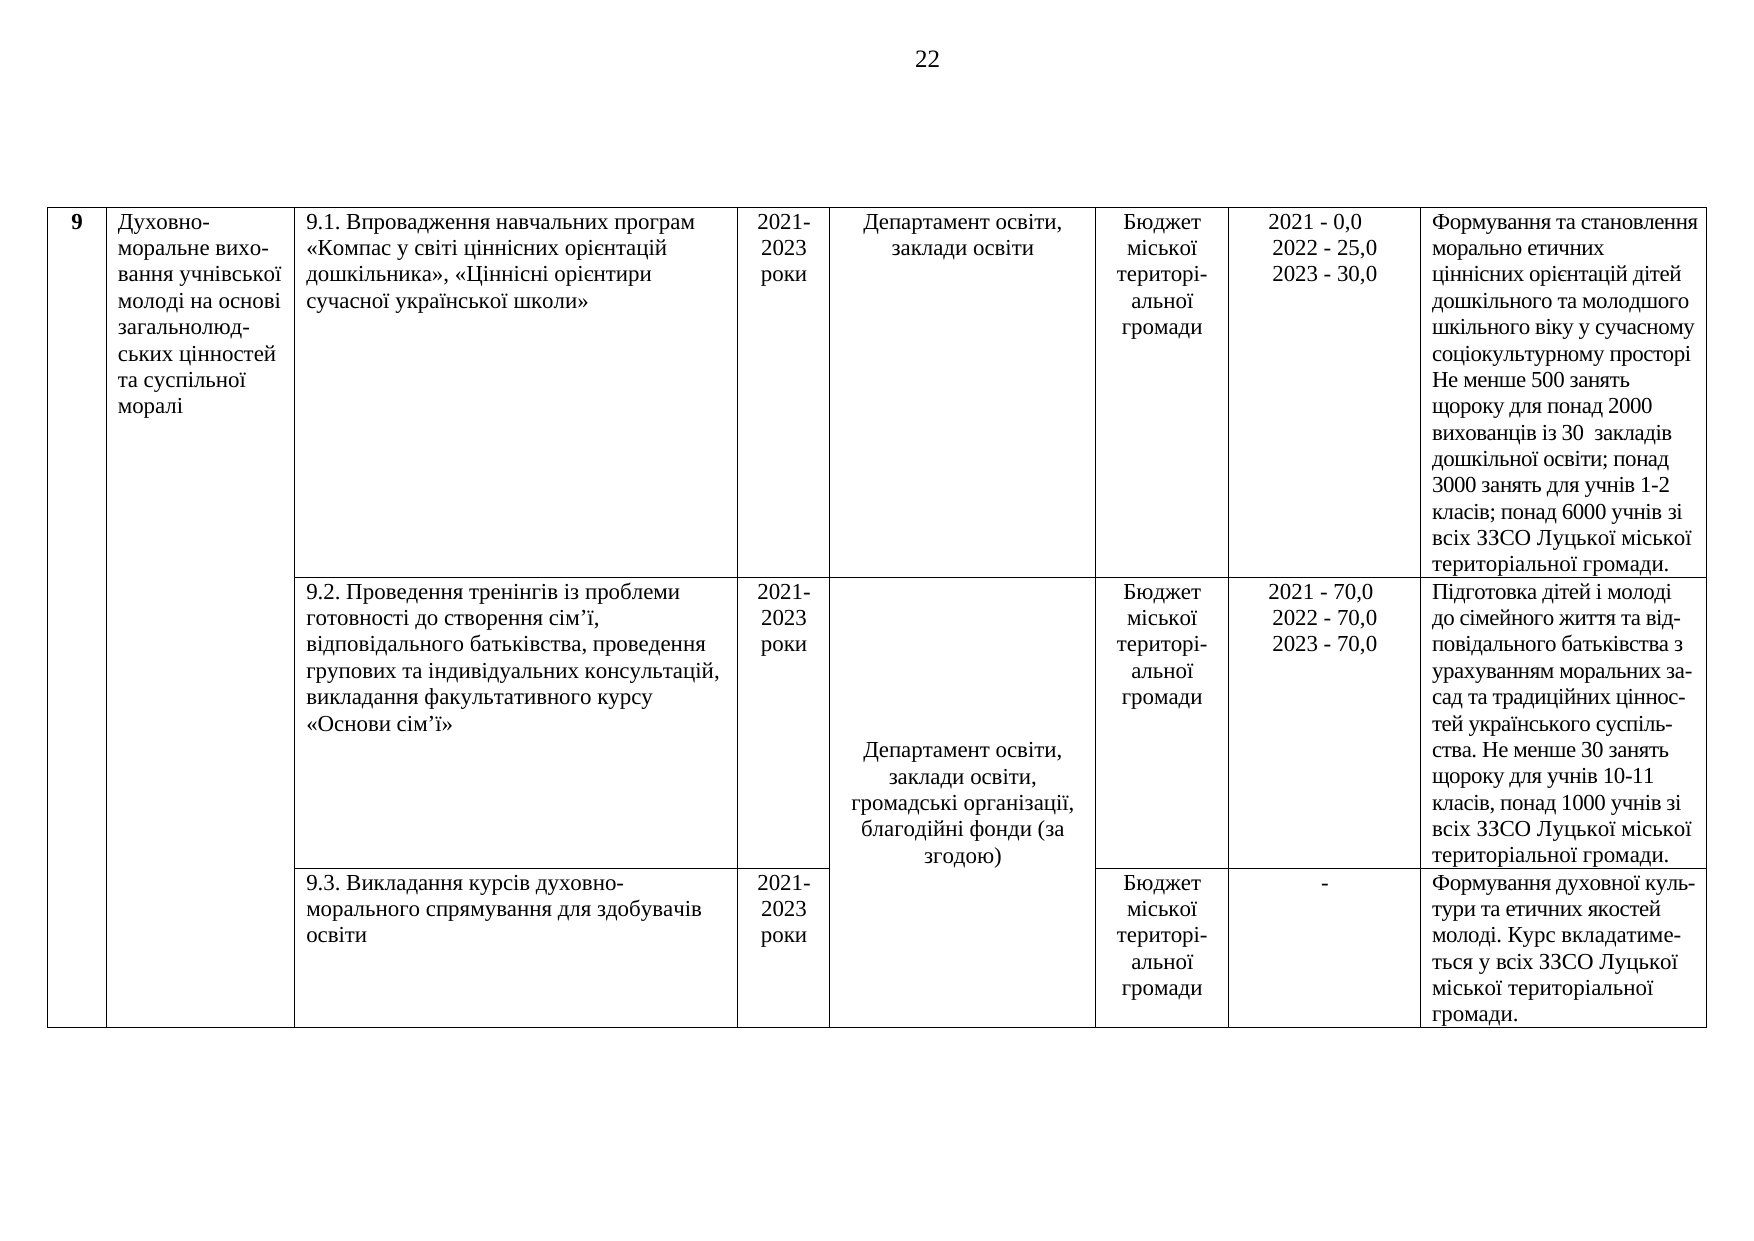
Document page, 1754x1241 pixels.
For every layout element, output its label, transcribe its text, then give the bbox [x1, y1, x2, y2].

table_cell 9 [48, 208, 106, 1027]
table_cell 2021 - 70,0 2022 - 70,0 2023 - 70,0 [1229, 578, 1420, 868]
table_cell Департамент освіти, заклади освіти, громадські організації, благодійні фонди (за згодою) [830, 578, 1095, 1027]
table_cell - [1229, 869, 1420, 1027]
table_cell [1096, 208, 1228, 577]
table_cell 2021-2023 роки [738, 208, 829, 577]
table_cell Бюджет міської територі-альної громади [1096, 578, 1228, 868]
table_cell Формування та становлення морально етичних ціннісних орієнтацій дітей дошкільного та молодшого шкільного віку у сучасному соціокультурному просторі Не менше 500 занять щороку для понад 2000 вихованців із 30 закладів дошкільної освіти; понад 3000 занять для учнів 1-2 класів; понад 6000 учнів зі всіх ЗЗСО Луцької міської територіальної громади. [1421, 208, 1706, 577]
table_cell Формування духовної куль-тури та етичних якостей молоді. Курс вкладатиме-ться у всіх ЗЗСО Луцької міської територіальної громади. [1421, 869, 1706, 1027]
table_cell 2021-2023 роки [738, 578, 829, 868]
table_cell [1096, 869, 1228, 1027]
table_cell Підготовка дітей і молоді до сімейного життя та від-повідального батьківства з урахуванням моральних за-сад та традиційних ціннос-тей українського суспіль-ства. Не менше 30 занять щороку для учнів 10-11 класів, понад 1000 учнів зі всіх ЗЗСО Луцької міської територіальної громади. [1421, 578, 1706, 868]
table_cell 9.2. Проведення тренінгів із проблеми готовності до створення сім’ї, відповідального батьківства, проведення групових та індивідуальних консультацій, викладання факультативного курсу «Основи сім’ї» [295, 578, 737, 868]
table_cell Департамент освіти, заклади освіти [830, 208, 1095, 577]
table_cell 2021-2023 роки [738, 869, 829, 1027]
table_cell 9.1. Впровадження навчальних програм «Компас у світі ціннісних орієнтацій дошкільника», «Ціннісні орієнтири сучасної української школи» [295, 208, 737, 577]
table_cell Духовно-моральне вихо-вання учнівської молоді на основі загальнолюд-ських цінностей та суспільної моралі [107, 208, 294, 1027]
table_cell 9.3. Викладання курсів духовно-морального спрямування для здобувачів освіти [295, 869, 737, 1027]
table_cell 2021 - 0,0 2022 - 25,0 2023 - 30,0 [1229, 208, 1420, 577]
